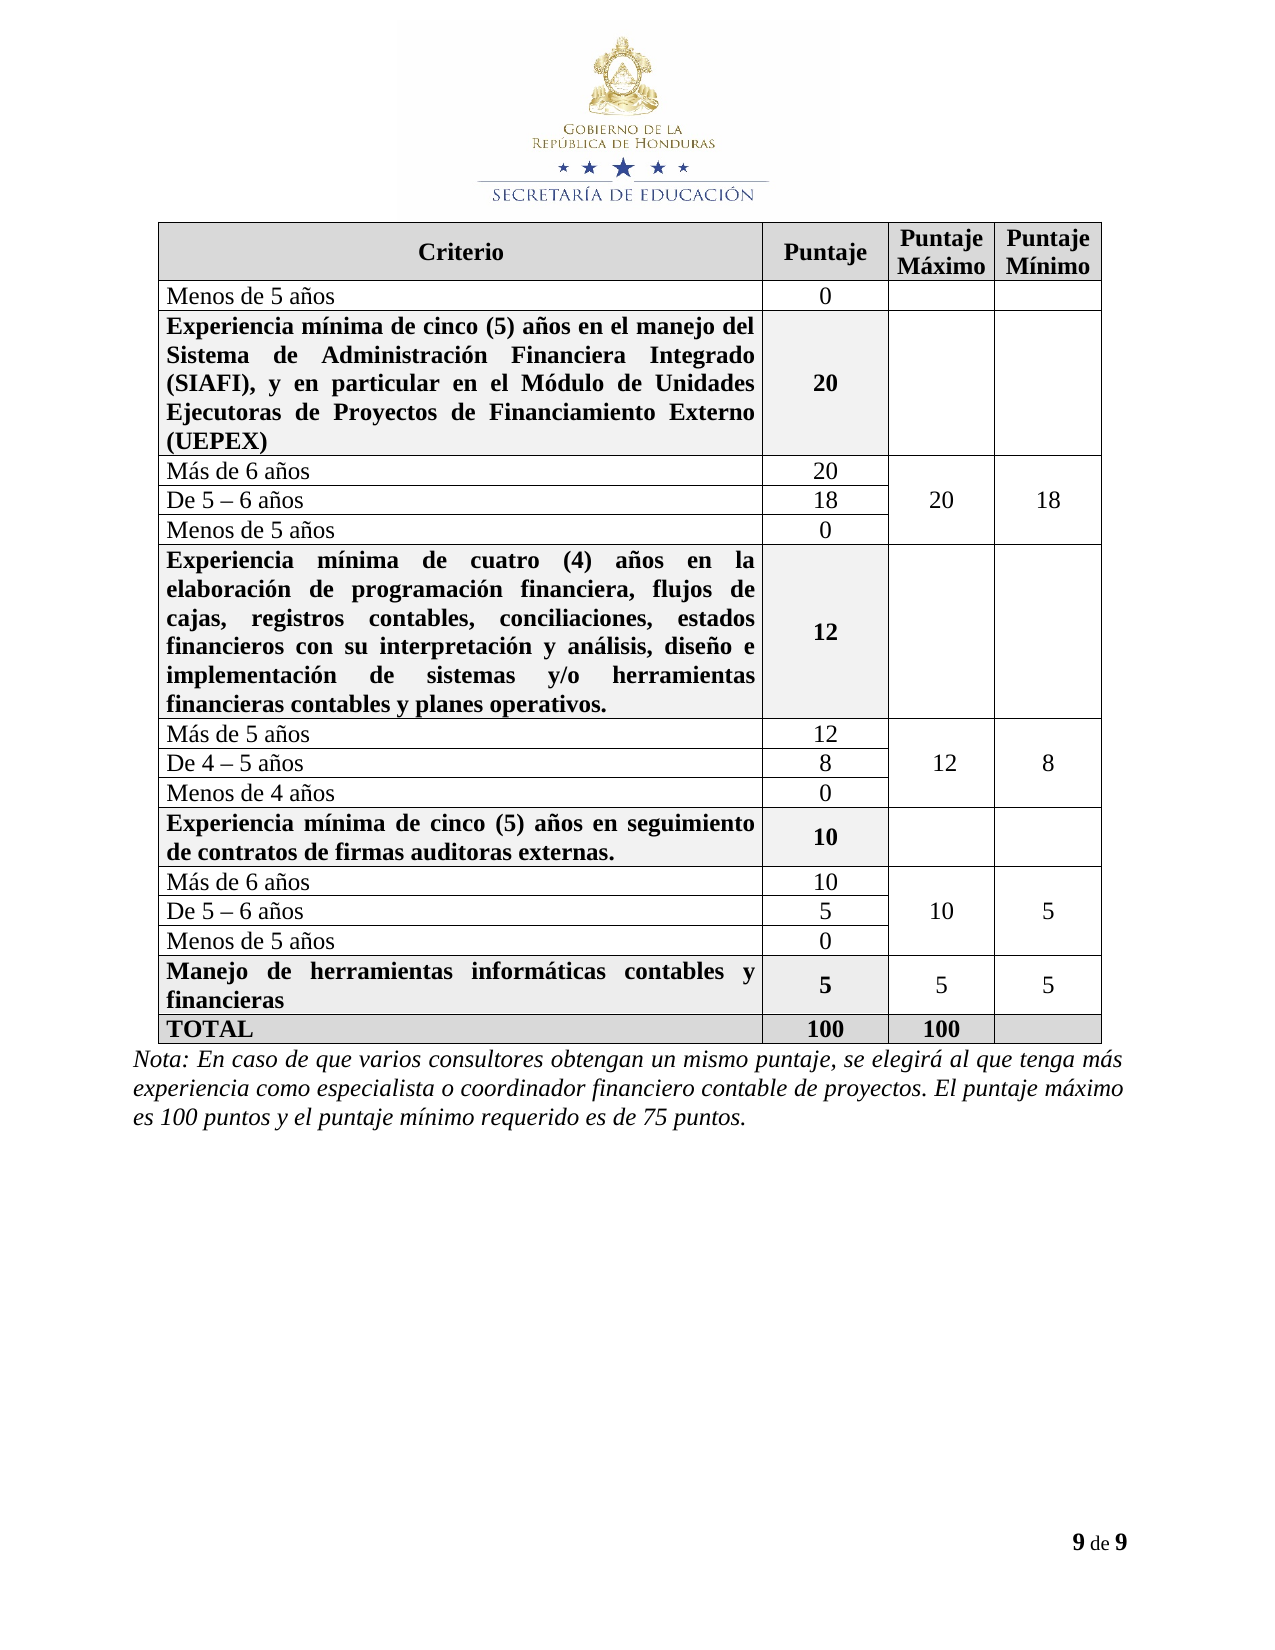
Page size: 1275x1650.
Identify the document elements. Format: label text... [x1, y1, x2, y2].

table_cell 10 [763, 808, 888, 866]
table_cell [995, 545, 1101, 718]
table_cell 0 [763, 778, 888, 807]
table_header Puntaje Máximo [889, 223, 994, 280]
table_cell TOTAL [159, 1015, 762, 1043]
table_cell 100 [889, 1015, 994, 1043]
table_cell Experiencia mínima de cinco (5) años en el manejo del Sistema de Administración Financiera Integrado (SIAFI), y en particular en el Módulo de Unidades Ejecutoras de Proyectos de Financiamiento Externo (UEPEX) [159, 311, 762, 455]
table_cell 5 [995, 956, 1101, 1013]
table_cell Menos de 5 años [159, 926, 762, 955]
table_cell [889, 808, 994, 866]
picture [396, 20, 841, 222]
table_cell 100 [763, 1015, 888, 1043]
table_cell 0 [763, 281, 888, 310]
table_cell [995, 311, 1101, 455]
table_cell 5 [763, 956, 888, 1013]
table_cell 12 [763, 719, 888, 747]
table_cell 10 [763, 867, 888, 895]
table_cell [889, 311, 994, 455]
table_cell 20 [763, 311, 888, 455]
table_cell Menos de 5 años [159, 281, 762, 310]
table_cell 20 [763, 456, 888, 484]
table_cell 12 [889, 719, 994, 807]
table_cell Más de 5 años [159, 719, 762, 747]
table_cell Experiencia mínima de cinco (5) años en seguimiento de contratos de firmas auditoras externas. [159, 808, 762, 866]
table_cell 5 [995, 867, 1101, 955]
table_cell Experiencia mínima de cuatro (4) años en la elaboración de programación financiera, flujos de cajas, registros contables, conciliaciones, estados financieros con su interpretación y análisis, diseño e implementación de sistemas y/o herramientas financieras contables y planes operativos. [159, 545, 762, 718]
table_cell Más de 6 años [159, 867, 762, 895]
table_header Puntaje Mínimo [995, 223, 1101, 280]
table_cell 18 [763, 486, 888, 514]
text Nota: En caso de que varios consultores obtengan un mismo puntaje, se elegirá al que tenga más experiencia como especialista o coordinador financiero contable de proyectos. El puntaje máximo es 100 puntos y el puntaje mínimo requerido es de 75 puntos. [133, 1044, 1127, 1131]
table_cell De 4 – 5 años [159, 749, 762, 777]
table_cell 0 [763, 926, 888, 955]
table_cell [889, 545, 994, 718]
table_cell Menos de 4 años [159, 778, 762, 807]
table_cell 8 [763, 749, 888, 777]
table_cell 5 [889, 956, 994, 1013]
table_header Criterio [159, 223, 762, 280]
table_cell 12 [763, 545, 888, 718]
table_cell 10 [889, 867, 994, 955]
table_cell De 5 – 6 años [159, 486, 762, 514]
table_cell 0 [763, 515, 888, 544]
table_cell 18 [995, 456, 1101, 544]
table_cell Menos de 5 años [159, 515, 762, 544]
table_cell Manejo de herramientas informáticas contables y financieras [159, 956, 762, 1013]
table_header Puntaje [763, 223, 888, 280]
table_cell 5 [763, 896, 888, 925]
table_cell 8 [995, 719, 1101, 807]
table_cell 20 [889, 456, 994, 544]
table_cell Más de 6 años [159, 456, 762, 484]
table_cell [995, 808, 1101, 866]
table_cell De 5 – 6 años [159, 896, 762, 925]
table_cell [995, 1015, 1101, 1043]
